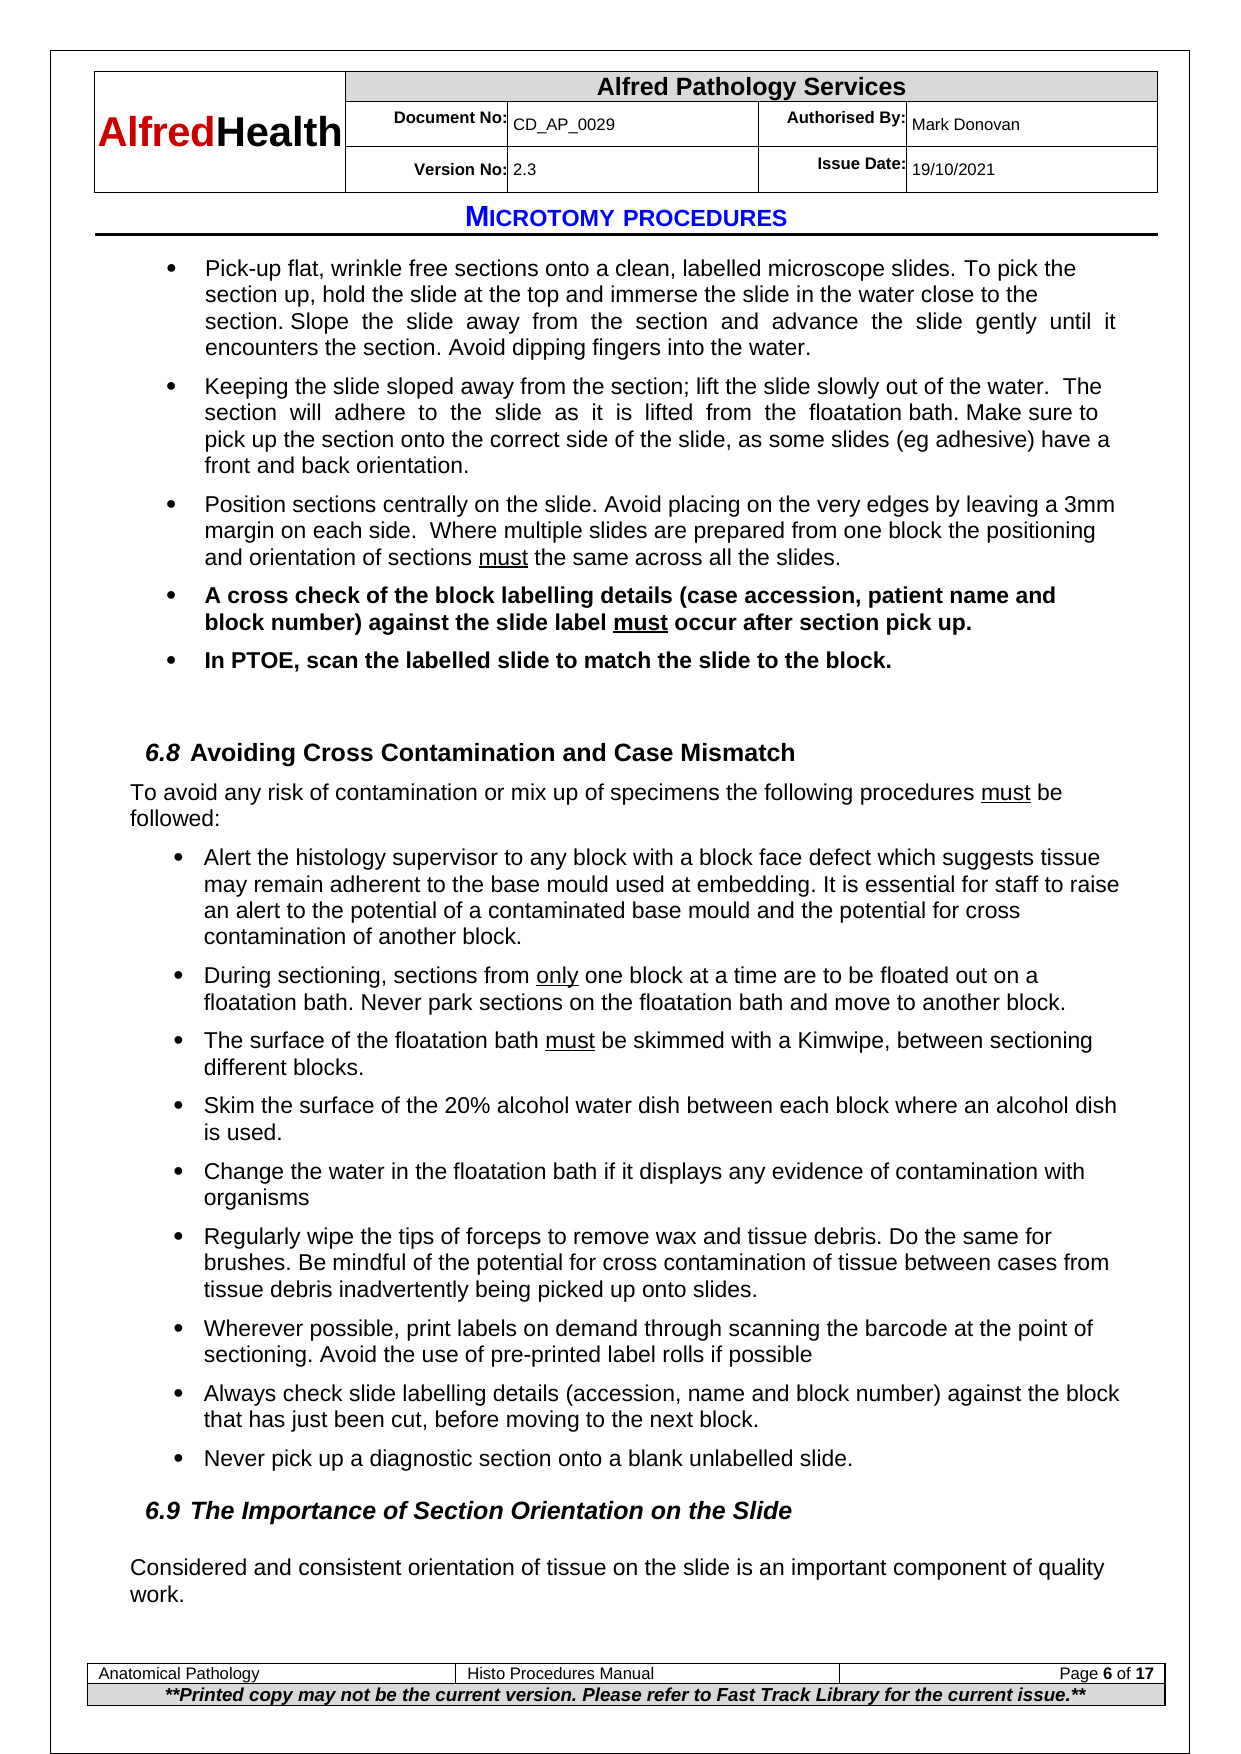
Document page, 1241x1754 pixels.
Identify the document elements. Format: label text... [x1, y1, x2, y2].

text To avoid any risk of contamination or mix up of specimens the following procedures must be followed: [130, 779, 1122, 832]
list Alert the histology supervisor to any block with a block face defect which suggests tissue may remain adherent to the base mould used at embedding. It is essential for staff to raise an alert to the potential of a contaminated base mould and the potential for cross contamination of another block. [174, 844, 1122, 949]
list Wherever possible, print labels on demand through scanning the barcode at the point of sectioning. Avoid the use of pre-printed label rolls if possible [174, 1314, 1122, 1367]
list In PTOE, scan the labelled slide to match the slide to the block. [167, 647, 1122, 674]
list Skim the surface of the 20% alcohol water dish between each block where an alcohol dish is used. [174, 1092, 1122, 1145]
list The surface of the floatation bath must be skimmed with a Kimwipe, between sectioning different blocks. [174, 1027, 1122, 1080]
list Regularly wipe the tips of forceps to remove wax and tissue debris. Do the same for brushes. Be mindful of the potential for cross contamination of tissue between cases from tissue debris inadvertently being picked up onto slides. [174, 1223, 1122, 1302]
list During sectioning, sections from only one block at a time are to be floated out on a floatation bath. Never park sections on the floatation bath and move to another block. [174, 962, 1122, 1015]
text Considered and consistent orientation of tissue on the slide is an important component of quality work. [130, 1554, 1122, 1607]
list Always check slide labelling details (accession, name and block number) against the block that has just been cut, before moving to the next block. [174, 1380, 1122, 1432]
list Never pick up a diagnostic section onto a blank unlabelled slide. [174, 1445, 1122, 1471]
subtitle Avoiding Cross Contamination and Case Mismatch [145, 738, 1122, 766]
subtitle The Importance of Section Orientation on the Slide [145, 1496, 1122, 1525]
list Pick-up flat, wrinkle free sections onto a clean, labelled microscope slides. To pick the section up, hold the slide at the top and immerse the slide in the water close to the section. Slope the slide away from the section and advance the slide gently until it encounters the section. Avoid dipping fingers into the water. [167, 255, 1122, 360]
list Position sections centrally on the slide. Avoid placing on the very edges by leaving a 3mm margin on each side. Where multiple slides are prepared from one block the positioning and orientation of sections must the same across all the slides. [167, 491, 1122, 570]
list Keeping the slide sloped away from the section; lift the slide slowly out of the water. The section will adhere to the slide as it is lifted from the floatation bath. Make sure to pick up the section onto the correct side of the slide, as some slides (eg adhesive) have a front and back orientation. [167, 373, 1122, 478]
list A cross check of the block labelling details (case accession, patient name and block number) against the slide label must occur after section pick up. [167, 582, 1122, 635]
list Change the water in the floatation bath if it displays any evidence of contamination with organisms [174, 1158, 1122, 1210]
